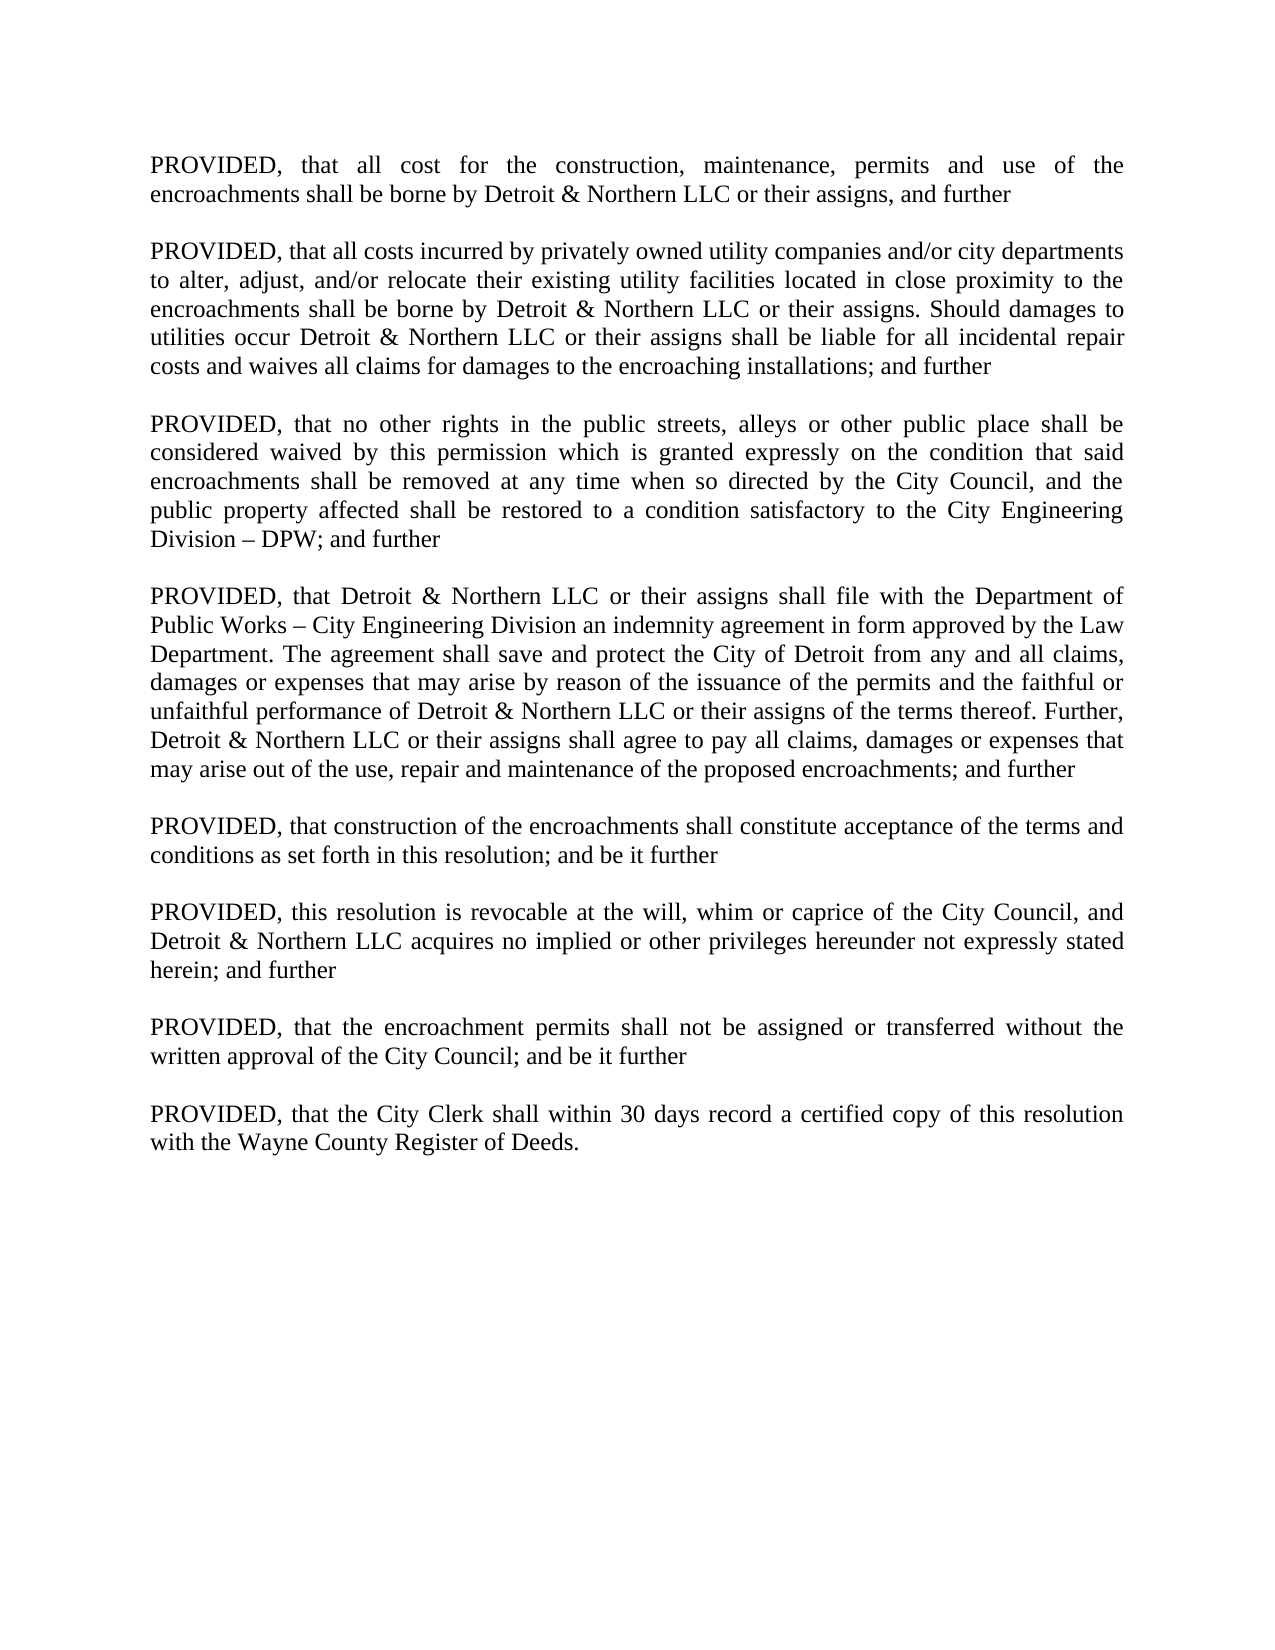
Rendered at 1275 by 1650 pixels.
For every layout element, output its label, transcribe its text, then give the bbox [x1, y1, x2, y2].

text PROVIDED, that the City Clerk shall within 30 days record a certified copy of this resolution with the Wayne County Register of Deeds. [150, 1099, 1125, 1156]
text PROVIDED, that no other rights in the public streets, alleys or other public place shall be considered waived by this permission which is granted expressly on the condition that said encroachments shall be removed at any time when so directed by the City Council, and the public property affected shall be restored to a condition satisfactory to the City Engineering Division – DPW; and further [150, 409, 1125, 552]
text PROVIDED, that construction of the encroachments shall constitute acceptance of the terms and conditions as set forth in this resolution; and be it further [150, 811, 1125, 869]
text PROVIDED, that the encroachment permits shall not be assigned or transferred without the written approval of the City Council; and be it further [150, 1012, 1125, 1070]
text PROVIDED, that all cost for the construction, maintenance, permits and use of the encroachments shall be borne by Detroit & Northern LLC or their assigns, and further [150, 150, 1125, 207]
text PROVIDED, this resolution is revocable at the will, whim or caprice of the City Council, and Detroit & Northern LLC acquires no implied or other privileges hereunder not expressly stated herein; and further [150, 897, 1125, 984]
text PROVIDED, that all costs incurred by privately owned utility companies and/or city departments to alter, adjust, and/or relocate their existing utility facilities located in close proximity to the encroachments shall be borne by Detroit & Northern LLC or their assigns. Should damages to utilities occur Detroit & Northern LLC or their assigns shall be liable for all incidental repair costs and waives all claims for damages to the encroaching installations; and further [150, 236, 1125, 380]
text PROVIDED, that Detroit & Northern LLC or their assigns shall file with the Department of Public Works – City Engineering Division an indemnity agreement in form approved by the Law Department. The agreement shall save and protect the City of Detroit from any and all claims, damages or expenses that may arise by reason of the issuance of the permits and the faithful or unfaithful performance of Detroit & Northern LLC or their assigns of the terms thereof. Further, Detroit & Northern LLC or their assigns shall agree to pay all claims, damages or expenses that may arise out of the use, repair and maintenance of the proposed encroachments; and further [150, 581, 1125, 782]
